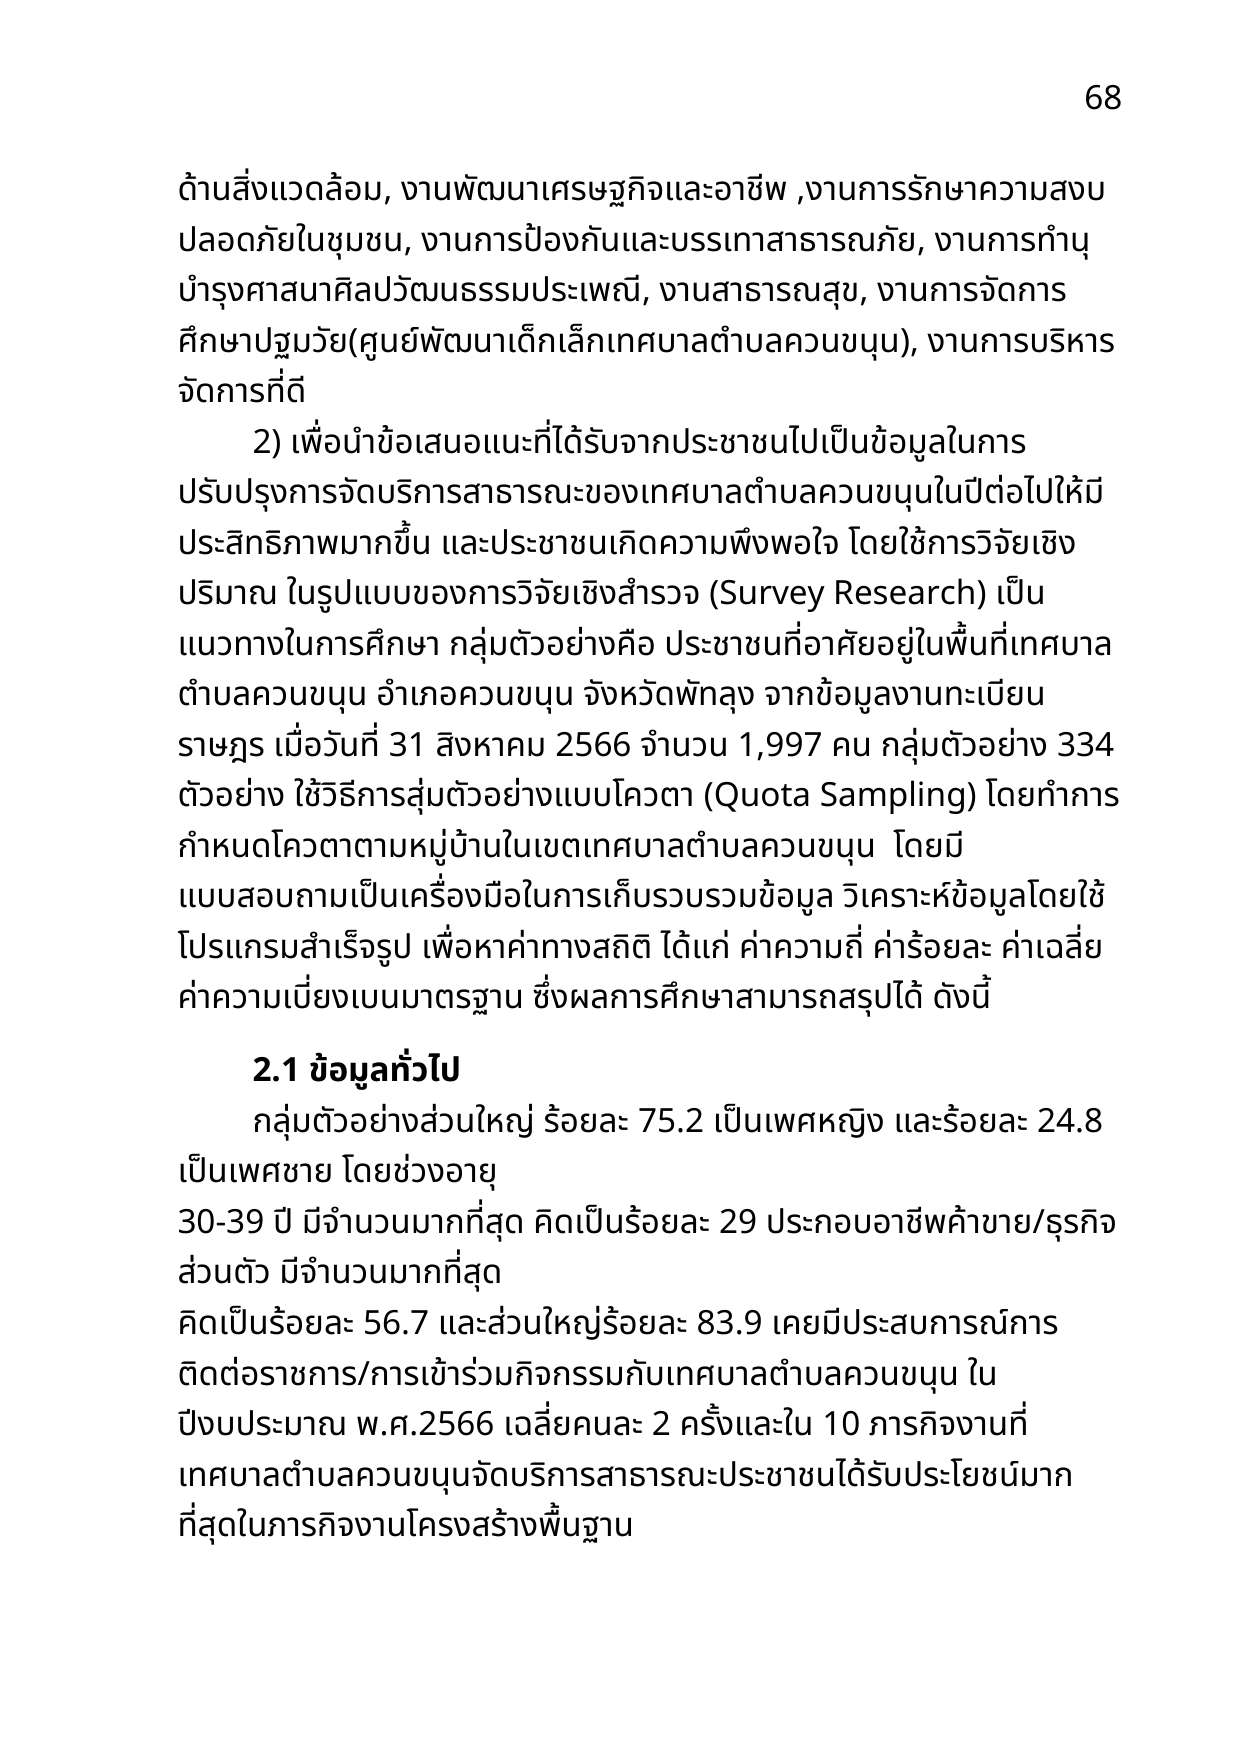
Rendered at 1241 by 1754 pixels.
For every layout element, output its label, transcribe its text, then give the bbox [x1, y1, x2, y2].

text 2.1 ข้อมูลทั่วไป [177, 1046, 1122, 1097]
text 2) เพื่อนำข้อเสนอแนะที่ได้รับจากประชาชนไปเป็นข้อมูลในการปรับปรุงการจัดบริการสาธารณะของเทศบาลตำบลควนขนุนในปีต่อไปให้มีประสิทธิภาพมากขึ้น และประชาชนเกิดความพึงพอใจ โดยใช้การวิจัยเชิงปริมาณ ในรูปแบบของการวิจัยเชิงสำรวจ (Survey Research) เป็นแนวทางในการศึกษา กลุ่มตัวอย่างคือ ประชาชนที่อาศัยอยู่ในพื้นที่เทศบาลตำบลควนขนุน อำเภอควนขนุน จังหวัดพัทลุง จากข้อมูลงานทะเบียนราษฎร เมื่อวันที่ 31 สิงหาคม 2566 จำนวน 1,997 คน กลุ่มตัวอย่าง 334 ตัวอย่าง ใช้วิธีการสุ่มตัวอย่างแบบโควตา (Quota Sampling) โดยทำการกำหนดโควตาตามหมู่บ้านในเขตเทศบาลตำบลควนขนุน โดยมีแบบสอบถามเป็นเครื่องมือในการเก็บรวบรวมข้อมูล วิเคราะห์ข้อมูลโดยใช้โปรแกรมสำเร็จรูป เพื่อหาค่าทางสถิติ ได้แก่ ค่าความถี่ ค่าร้อยละ ค่าเฉลี่ย ค่าความเบี่ยงเบนมาตรฐาน ซึ่งผลการศึกษาสามารถสรุปได้ ดังนี้ [177, 418, 1122, 1023]
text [177, 165, 1122, 418]
text กลุ่มตัวอย่างส่วนใหญ่ ร้อยละ 75.2 เป็นเพศหญิง และร้อยละ 24.8 เป็นเพศชาย โดยช่วงอายุ 30-39 ปี มีจำนวนมากที่สุด คิดเป็นร้อยละ 29 ประกอบอาชีพค้าขาย/ธุรกิจส่วนตัว มีจำนวนมากที่สุด คิดเป็นร้อยละ 56.7 และส่วนใหญ่ร้อยละ 83.9 เคยมีประสบการณ์การติดต่อราชการ/การเข้าร่วมกิจกรรมกับเทศบาลตำบลควนขนุน ในปีงบประมาณ พ.ศ.2566 เฉลี่ยคนละ 2 ครั้งและใน 10 ภารกิจงานที่เทศบาลตำบลควนขนุนจัดบริการสาธารณะประชาชนได้รับประโยชน์มากที่สุดในภารกิจงานโครงสร้างพื้นฐาน [177, 1097, 1122, 1552]
